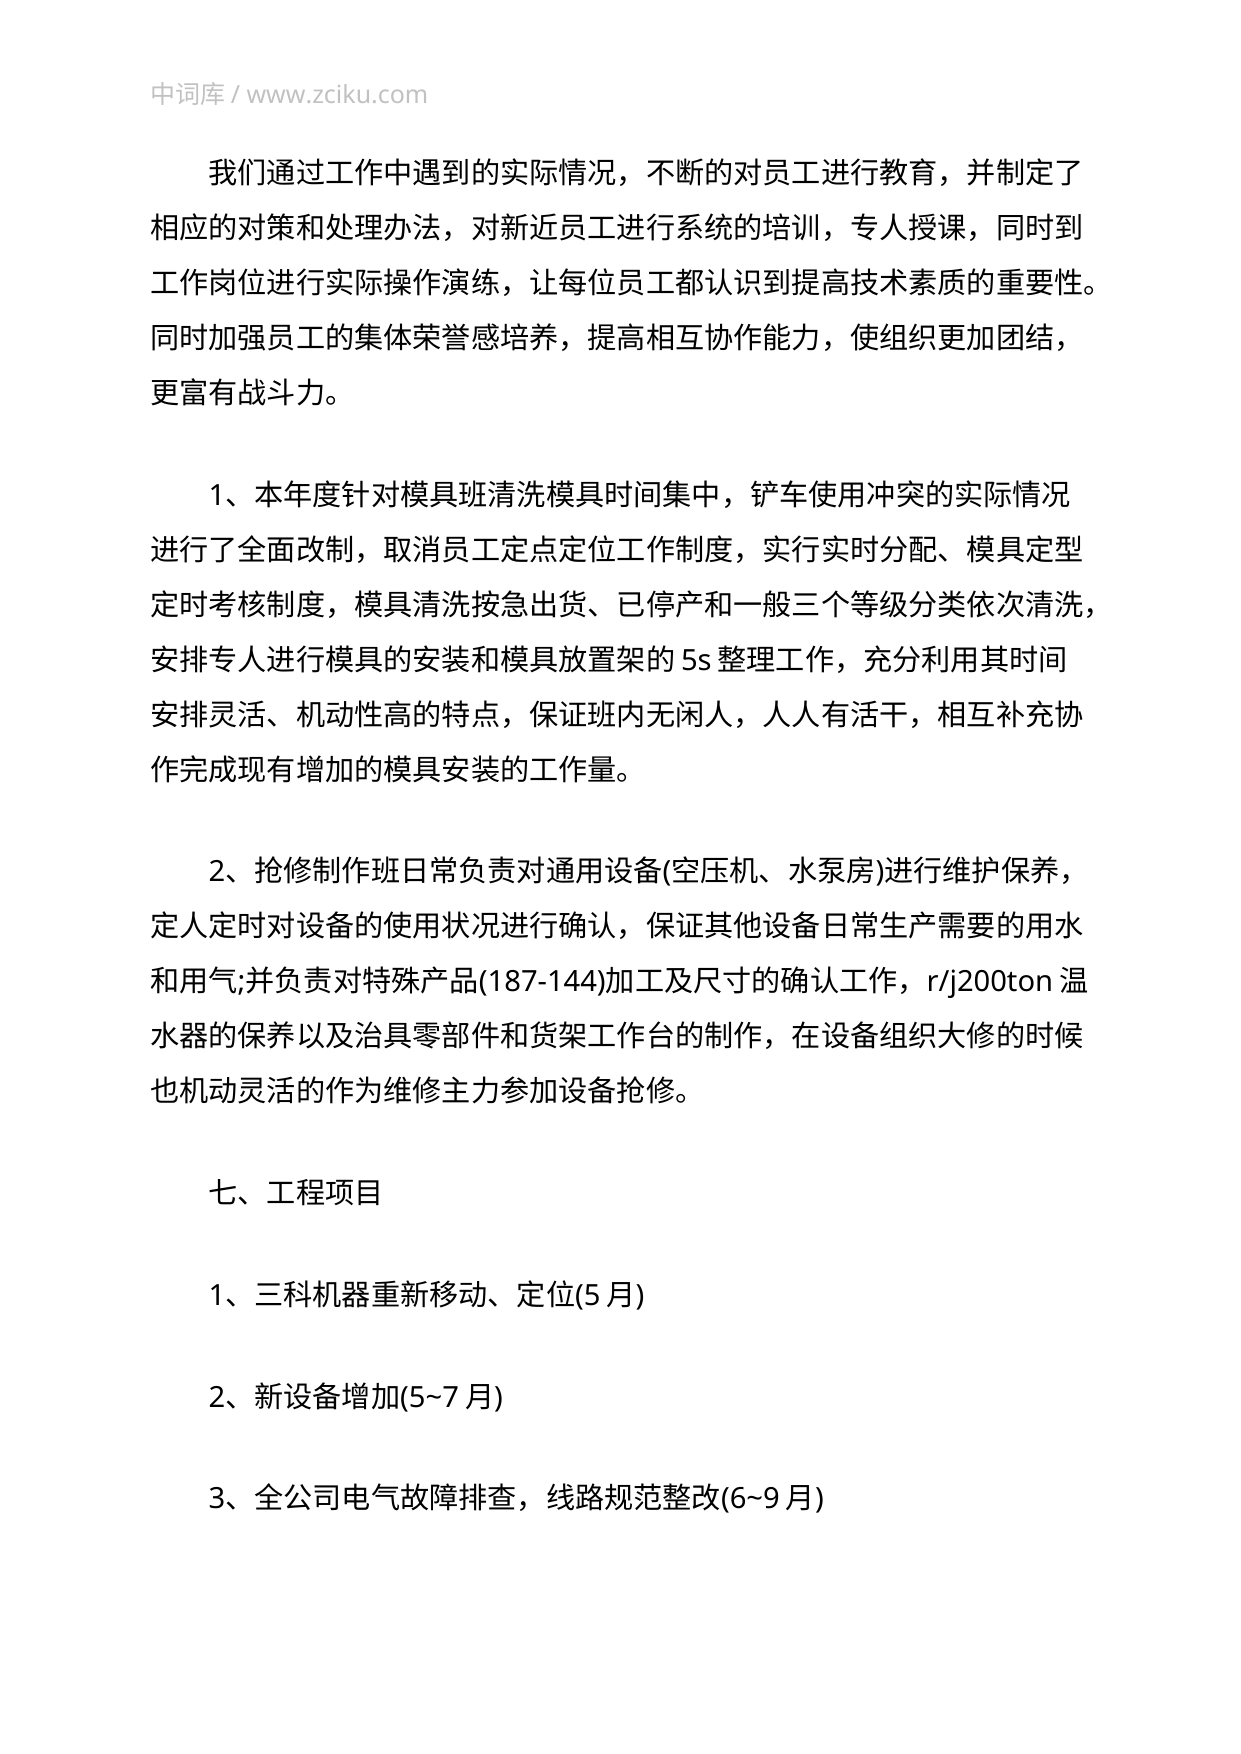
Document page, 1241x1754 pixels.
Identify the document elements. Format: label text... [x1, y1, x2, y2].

text 1、本年度针对模具班清洗模具时间集中，铲车使用冲突的实际情况进行了全面改制，取消员工定点定位工作制度，实行实时分配、模具定型定时考核制度，模具清洗按急出货、已停产和一般三个等级分类依次清洗，安排专人进行模具的安装和模具放置架的5s整理工作，充分利用其时间安排灵活、机动性高的特点，保证班内无闲人，人人有活干，相互补充协作完成现有增加的模具安装的工作量。 [150, 471, 1090, 788]
text 1、三科机器重新移动、定位(5月) [150, 1271, 1090, 1313]
text 七、工程项目 [150, 1169, 1090, 1212]
text 2、新设备增加(5~7月) [150, 1373, 1090, 1416]
text 我们通过工作中遇到的实际情况，不断的对员工进行教育，并制定了相应的对策和处理办法，对新近员工进行系统的培训，专人授课，同时到工作岗位进行实际操作演练，让每位员工都认识到提高技术素质的重要性。同时加强员工的集体荣誉感培养，提高相互协作能力，使组织更加团结，更富有战斗力。 [150, 150, 1090, 412]
text 2、抢修制作班日常负责对通用设备(空压机、水泵房)进行维护保养，定人定时对设备的使用状况进行确认，保证其他设备日常生产需要的用水和用气;并负责对特殊产品(187-144)加工及尺寸的确认工作，r/j200ton温水器的保养以及治具零部件和货架工作台的制作，在设备组织大修的时候也机动灵活的作为维修主力参加设备抢修。 [150, 848, 1090, 1110]
text 3、全公司电气故障排查，线路规范整改(6~9月) [150, 1475, 1090, 1517]
